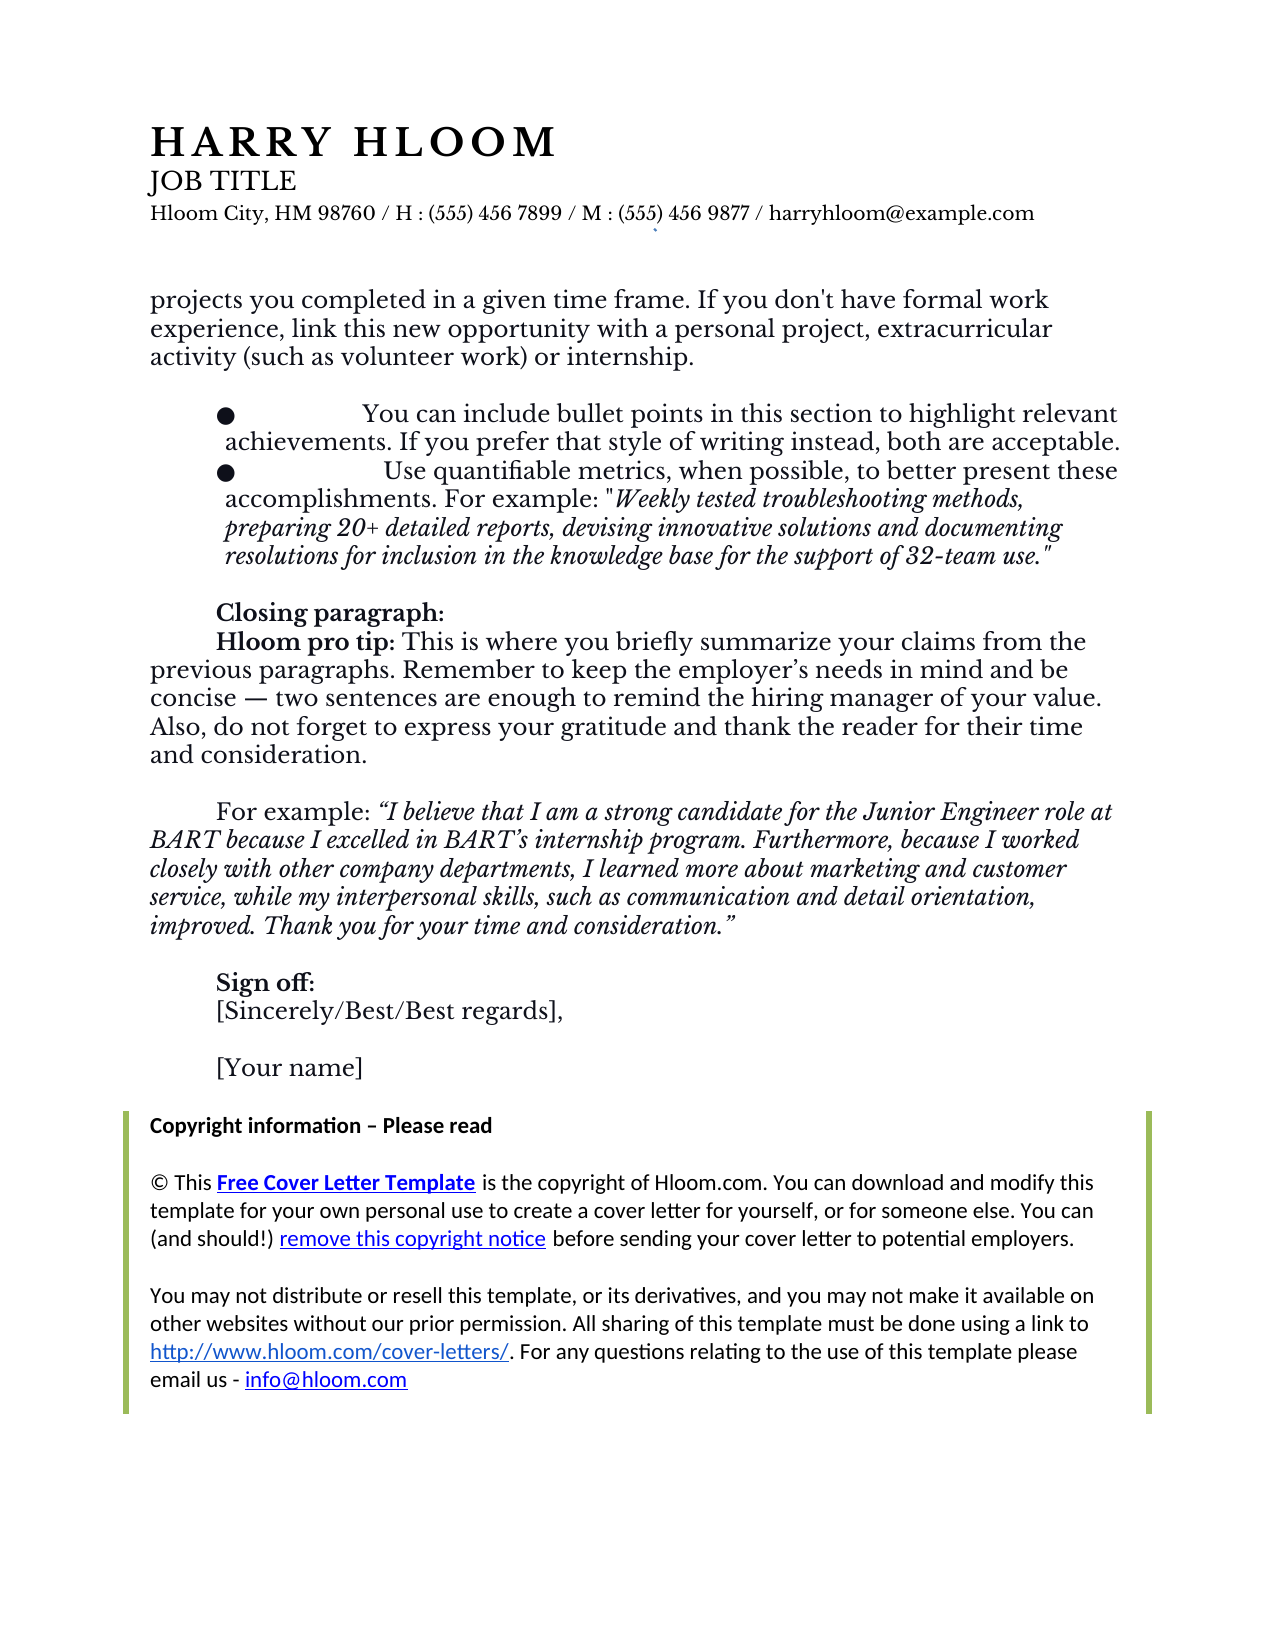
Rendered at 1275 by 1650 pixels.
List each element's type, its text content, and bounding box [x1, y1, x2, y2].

text For example: “I believe that I am a strong candidate for the Junior Engineer role at BART because I excelled in BART’s internship program. Furthermore, because I worked closely with other company departments, I learned more about marketing and customer service, while my interpersonal skills, such as communication and detail orientation, improved. Thank you for your time and consideration.” [150, 798, 1125, 941]
text Hloom pro tip: This is where you briefly summarize your claims from the previous paragraphs. Remember to keep the employer’s needs in mind and be concise — two sentences are enough to remind the hiring manager of your value. Also, do not forget to express your gratitude and thank the reader for their time and consideration. [150, 628, 1125, 770]
text [Your name] [150, 1054, 1125, 1083]
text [150, 286, 1125, 372]
list You can include bullet points in this section to highlight relevant achievements. If you prefer that style of writing instead, both are acceptable. [216, 400, 1125, 457]
text © This Free Cover Letter Template is the copyright of Hloom.com. You can download and modify this template for your own personal use to create a cover letter for yourself, or for someone else. You can (and should!) remove this copyright notice before sending your cover letter to potential employers. [150, 1168, 1125, 1252]
list Use quantifiable metrics, when possible, to better present these accomplishments. For example: "Weekly tested troubleshooting methods, preparing 20+ detailed reports, devising innovative solutions and documenting resolutions for inclusion in the knowledge base for the support of 32-team use." [216, 457, 1125, 571]
text [Sincerely/Best/Best regards], [150, 997, 1125, 1026]
text You may not distribute or resell this template, or its derivatives, and you may not make it available on other websites without our prior permission. All sharing of this template must be done using a link to http://www.hloom.com/cover-letters/. For any questions relating to the use of this template please email us - info@hloom.com [129, 1281, 1146, 1414]
text Copyright information – Please read [150, 1111, 1125, 1139]
text Closing paragraph: [150, 599, 1125, 628]
text Sign off: [150, 969, 1125, 997]
